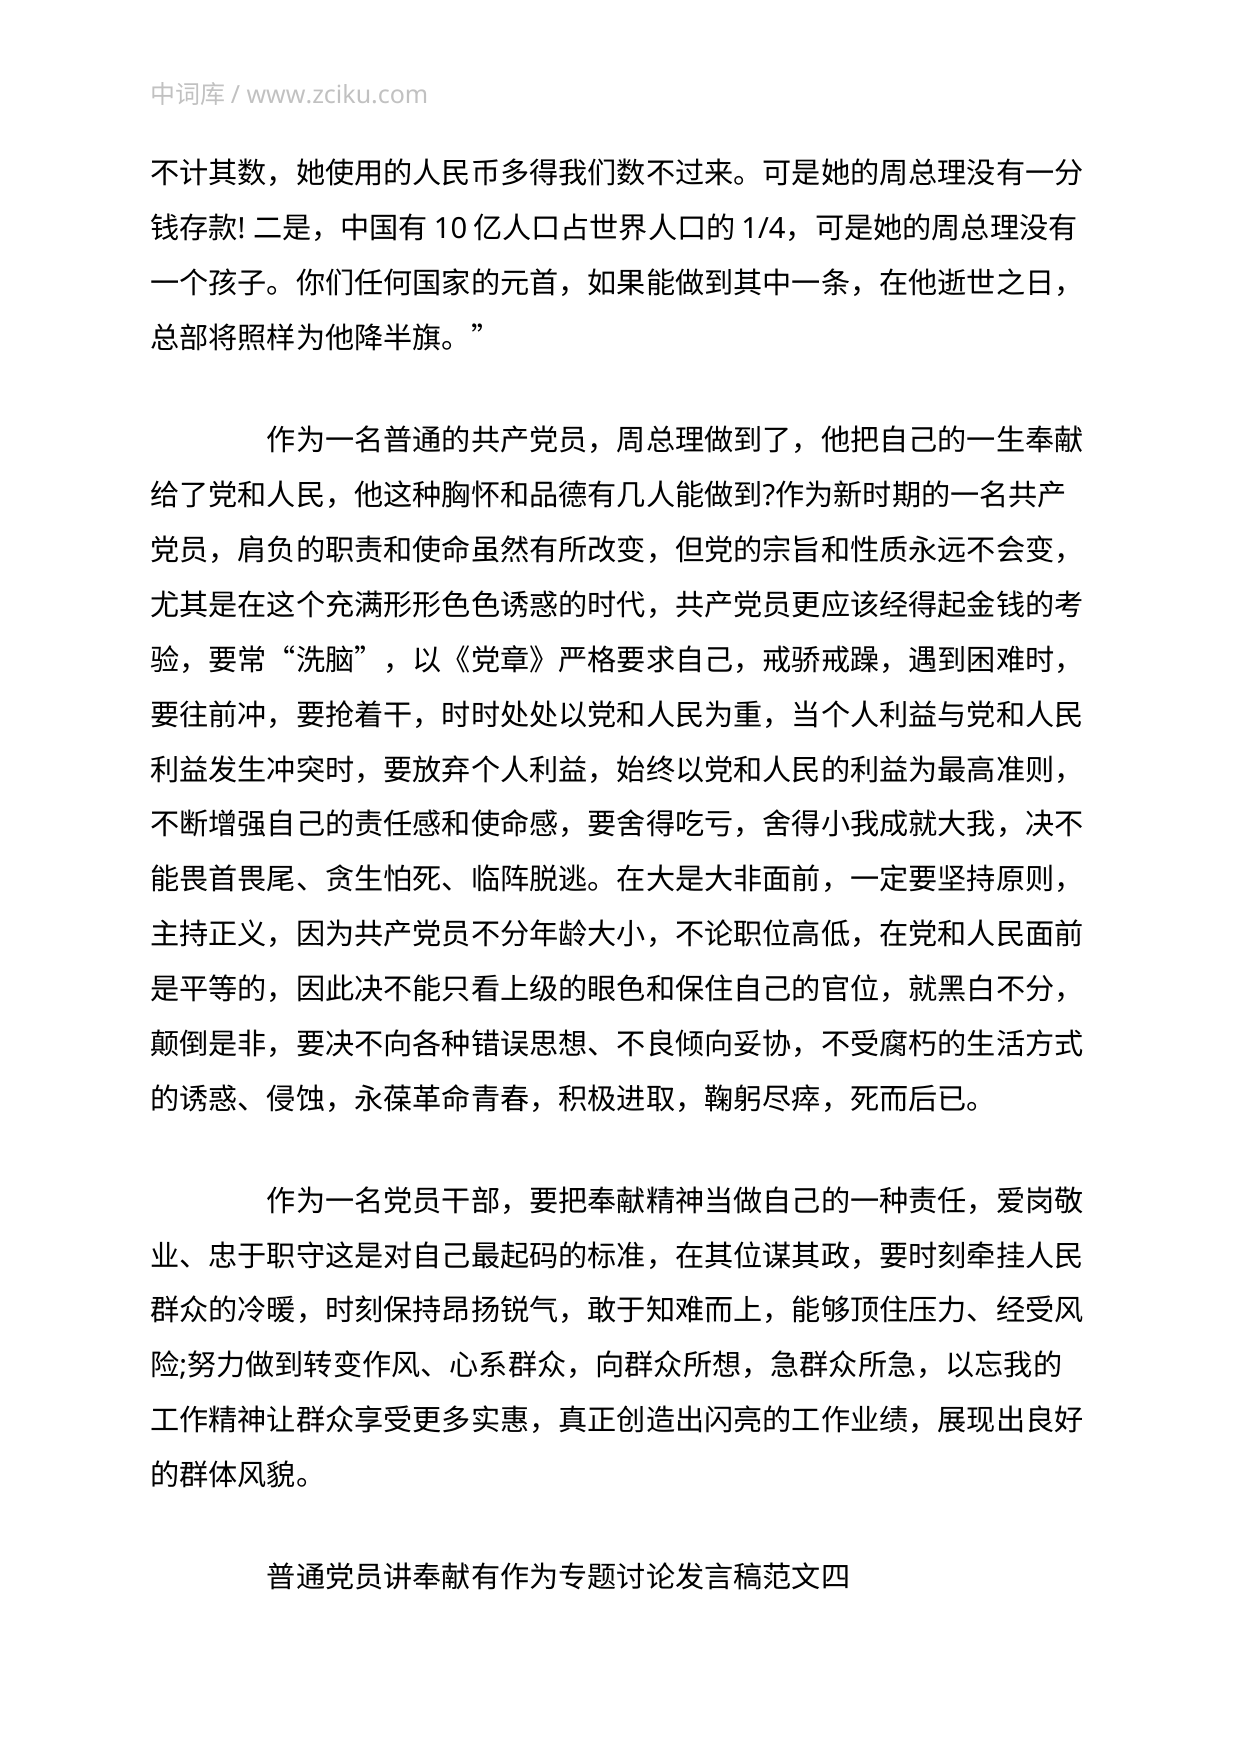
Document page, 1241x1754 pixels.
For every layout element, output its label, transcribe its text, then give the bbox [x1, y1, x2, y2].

text 作为一名党员干部，要把奉献精神当做自己的一种责任，爱岗敬业、忠于职守这是对自己最起码的标准，在其位谋其政，要时刻牵挂人民群众的冷暖，时刻保持昂扬锐气，敢于知难而上，能够顶住压力、经受风险;努力做到转变作风、心系群众，向群众所想，急群众所急，以忘我的工作精神让群众享受更多实惠，真正创造出闪亮的工作业绩，展现出良好的群体风貌。 [150, 1177, 1090, 1494]
text 普通党员讲奉献有作为专题讨论发言稿范文四 [150, 1553, 1090, 1596]
text 作为一名普通的共产党员，周总理做到了，他把自己的一生奉献给了党和人民，他这种胸怀和品德有几人能做到?作为新时期的一名共产党员，肩负的职责和使命虽然有所改变，但党的宗旨和性质永远不会变，尤其是在这个充满形形色色诱惑的时代，共产党员更应该经得起金钱的考验，要常“洗脑”，以《党章》严格要求自己，戒骄戒躁，遇到困难时，要往前冲，要抢着干，时时处处以党和人民为重，当个人利益与党和人民利益发生冲突时，要放弃个人利益，始终以党和人民的利益为最高准则，不断增强自己的责任感和使命感，要舍得吃亏，舍得小我成就大我，决不能畏首畏尾、贪生怕死、临阵脱逃。在大是大非面前，一定要坚持原则，主持正义，因为共产党员不分年龄大小，不论职位高低，在党和人民面前是平等的，因此决不能只看上级的眼色和保住自己的官位，就黑白不分，颠倒是非，要决不向各种错误思想、不良倾向妥协，不受腐朽的生活方式的诱惑、侵蚀，永葆革命青春，积极进取，鞠躬尽瘁，死而后已。 [150, 417, 1090, 1118]
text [150, 150, 1090, 357]
